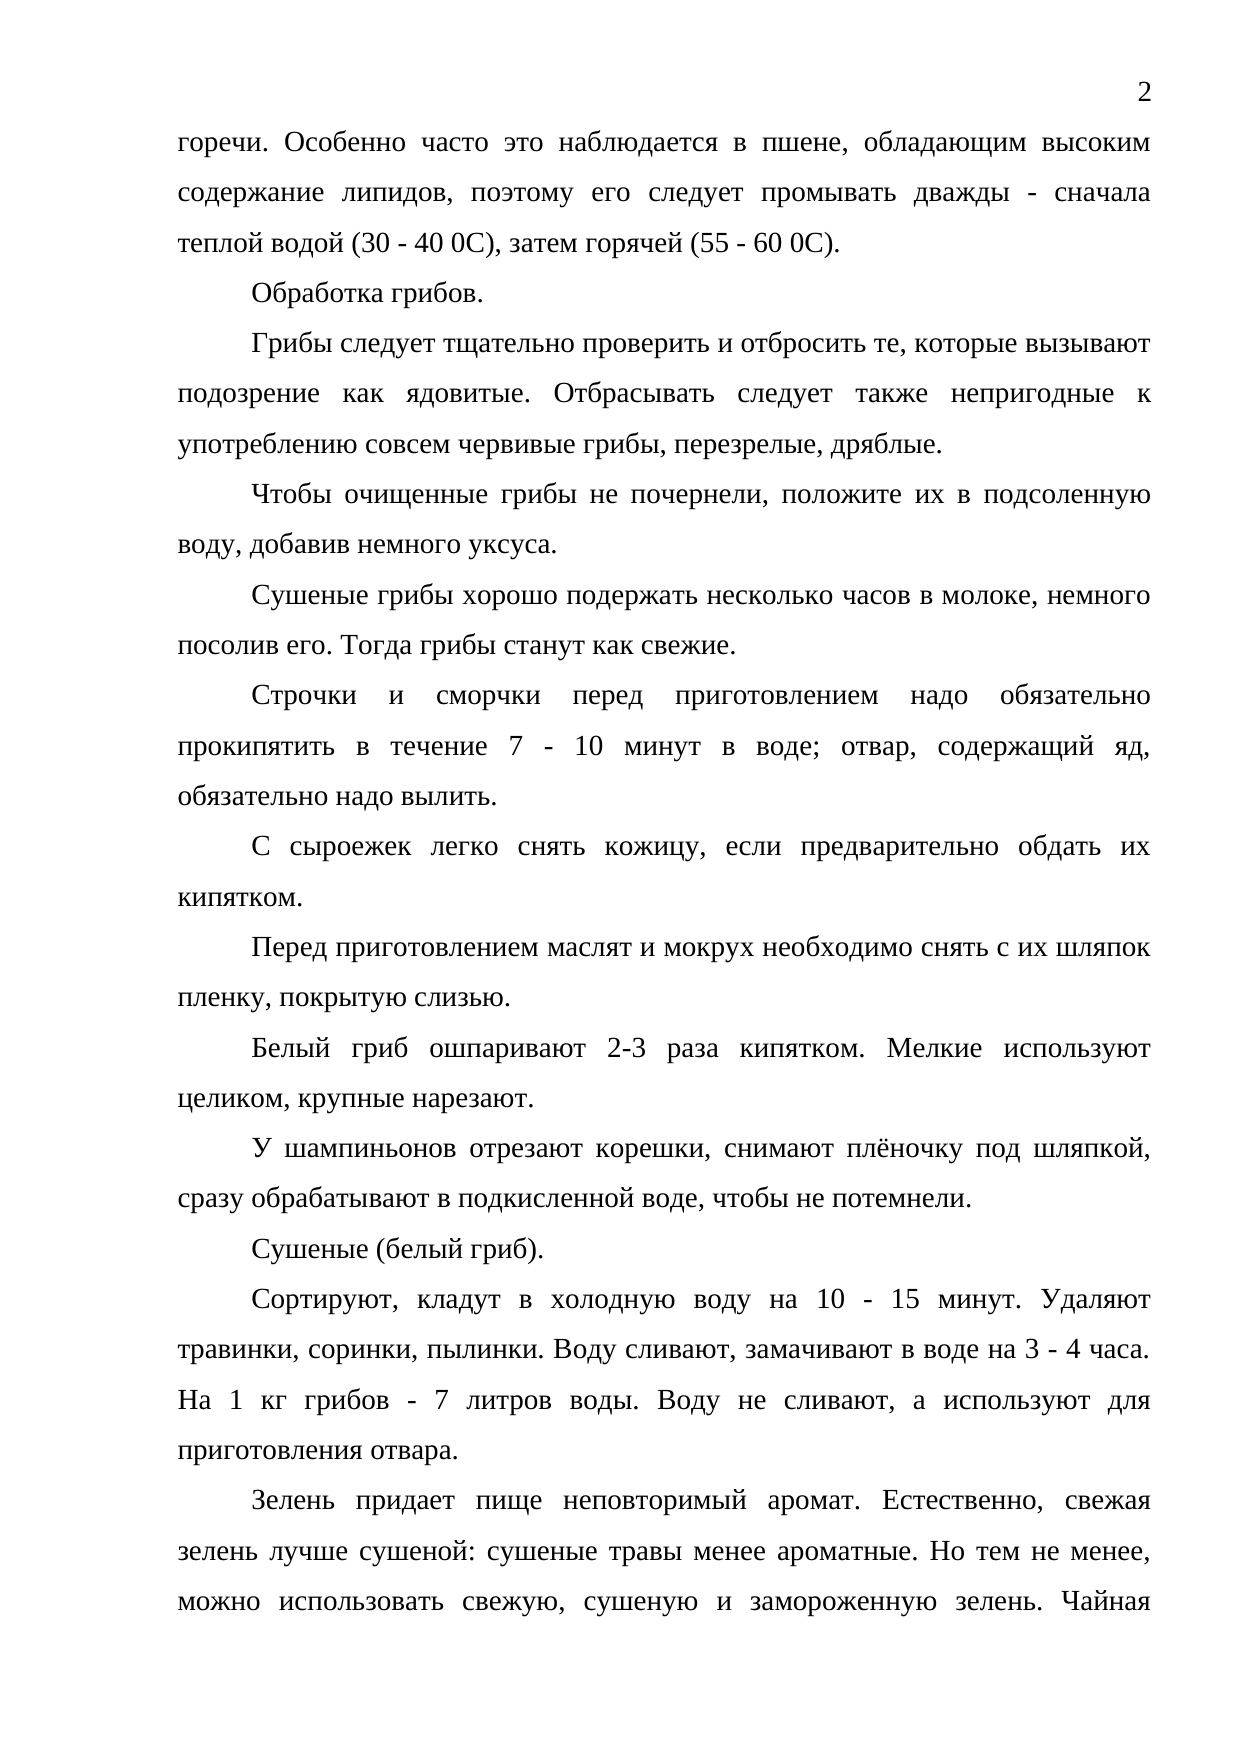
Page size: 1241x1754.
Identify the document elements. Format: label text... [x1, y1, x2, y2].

text Чтобы очищенные грибы не почернели, положите их в подсоленную воду, добавив немного уксуса. [177, 476, 1152, 560]
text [177, 124, 1152, 258]
text С сыроежек легко снять кожицу, если предварительно обдать их кипятком. [177, 828, 1152, 912]
text Строчки и сморчки перед приготовлением надо обязательно прокипятить в течение 7 - 10 минут в воде; отвар, содержащий яд, обязательно надо вылить. [177, 677, 1152, 812]
text Белый гриб ошпаривают 2-3 раза кипятком. Мелкие используют целиком, крупные нарезают. [177, 1030, 1152, 1113]
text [177, 1482, 1152, 1617]
text Обработка грибов. [177, 275, 1152, 308]
text Сушеные (белый гриб). [177, 1231, 1152, 1264]
text Сортируют, кладут в холодную воду на 10 - 15 минут. Удаляют травинки, соринки, пылинки. Воду сливают, замачивают в воде на 3 - 4 часа. На 1 кг грибов - 7 литров воды. Воду не сливают, а используют для приготовления отвара. [177, 1281, 1152, 1466]
text У шампиньонов отрезают корешки, снимают плёночку под шляпкой, сразу обрабатывают в подкисленной воде, чтобы не потемнели. [177, 1130, 1152, 1214]
text Перед приготовлением маслят и мокрух необходимо снять с их шляпок пленку, покрытую слизью. [177, 929, 1152, 1013]
text Грибы следует тщательно проверить и отбросить те, которые вызывают подозрение как ядовитые. Отбрасывать следует также непригодные к употреблению совсем червивые грибы, перезрелые, дряблые. [177, 325, 1152, 459]
text Сушеные грибы хорошо подержать несколько часов в молоке, немного посолив его. Тогда грибы станут как свежие. [177, 577, 1152, 661]
